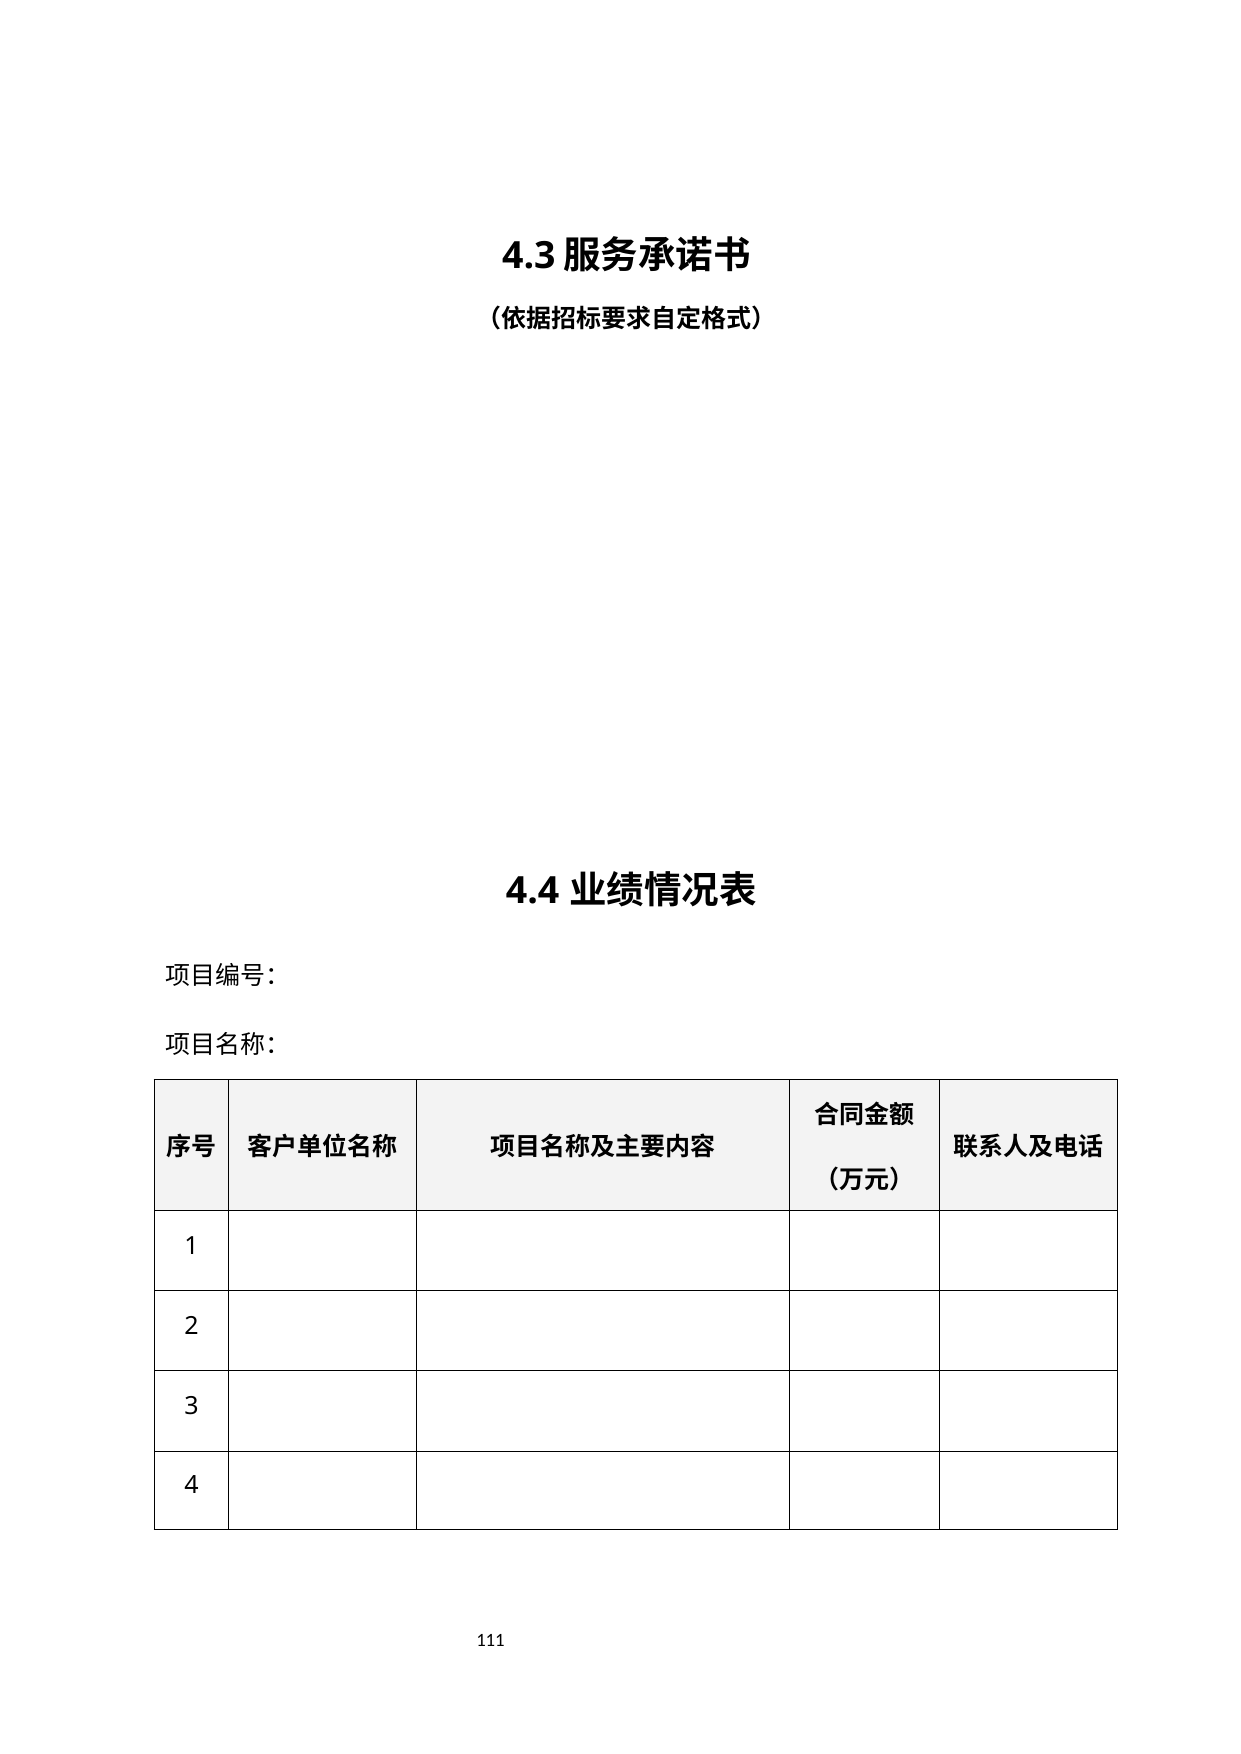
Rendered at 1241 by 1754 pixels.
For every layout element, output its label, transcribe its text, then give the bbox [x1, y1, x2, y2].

table_cell [417, 1452, 789, 1529]
table_cell [229, 1452, 416, 1529]
table_cell [790, 1291, 939, 1370]
table_header 联系人及电话 [940, 1080, 1117, 1210]
table_cell [790, 1371, 939, 1451]
table_header 序号 [155, 1080, 228, 1210]
table_cell 3 [155, 1371, 228, 1451]
table_cell [940, 1291, 1117, 1370]
table_cell [417, 1371, 789, 1451]
table_cell 1 [155, 1211, 228, 1290]
table_header 项目名称及主要内容 [417, 1080, 789, 1210]
table_header 客户单位名称 [229, 1080, 416, 1210]
text 项目名称： [165, 1024, 1087, 1061]
text （依据招标要求自定格式） [165, 284, 1087, 349]
table_cell [940, 1371, 1117, 1451]
table_header 合同金额（万元） [790, 1080, 939, 1210]
table_cell [417, 1291, 789, 1370]
table_cell [790, 1452, 939, 1529]
table_cell [940, 1211, 1117, 1290]
text 4.3服务承诺书 [165, 219, 1087, 284]
text 4.4 业绩情况表 [165, 859, 1087, 914]
table_cell [229, 1211, 416, 1290]
table_cell [417, 1211, 789, 1290]
table_cell 2 [155, 1291, 228, 1370]
table_cell [229, 1371, 416, 1451]
table_cell [229, 1291, 416, 1370]
table_cell [940, 1452, 1117, 1529]
table_cell 4 [155, 1452, 228, 1529]
text 项目编号： [165, 941, 1087, 1006]
table_cell [790, 1211, 939, 1290]
